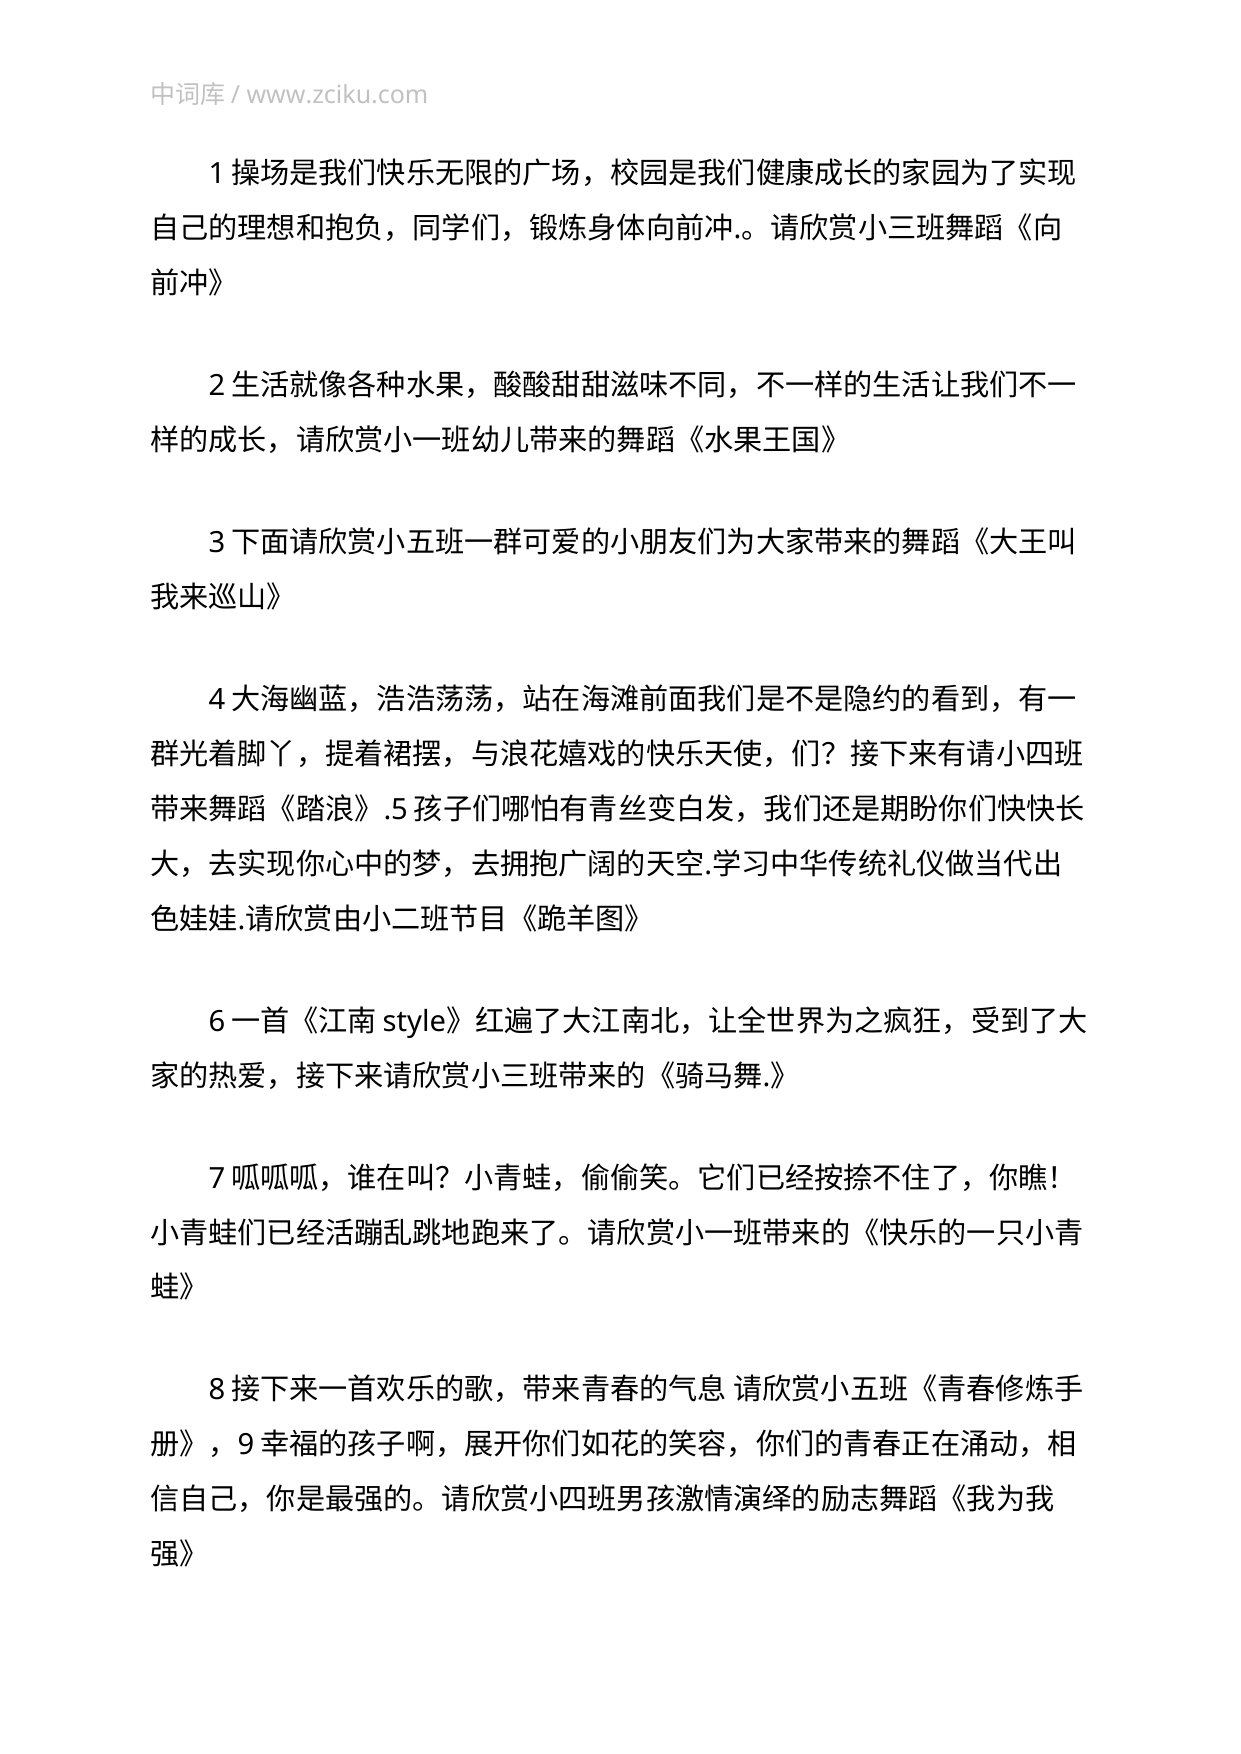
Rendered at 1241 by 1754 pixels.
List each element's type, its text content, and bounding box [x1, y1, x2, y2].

text 3下面请欣赏小五班一群可爱的小朋友们为大家带来的舞蹈《大王叫我来巡山》 [150, 518, 1090, 616]
text 7呱呱呱，谁在叫？小青蛙，偷偷笑。它们已经按捺不住了，你瞧！小青蛙们已经活蹦乱跳地跑来了。请欣赏小一班带来的《快乐的一只小青蛙》 [150, 1154, 1090, 1306]
text 8接下来一首欢乐的歌，带来青春的气息 请欣赏小五班《青春修炼手册》，9幸福的孩子啊，展开你们如花的笑容，你们的青春正在涌动，相信自己，你是最强的。请欣赏小四班男孩激情演绎的励志舞蹈《我为我强》 [150, 1366, 1090, 1573]
text 4大海幽蓝，浩浩荡荡，站在海滩前面我们是不是隐约的看到，有一群光着脚丫，提着裙摆，与浪花嬉戏的快乐天使，们？接下来有请小四班带来舞蹈《踏浪》.5孩子们哪怕有青丝变白发，我们还是期盼你们快快长大，去实现你心中的梦，去拥抱广阔的天空.学习中华传统礼仪做当代出色娃娃.请欣赏由小二班节目《跪羊图》 [150, 675, 1090, 938]
text 2生活就像各种水果，酸酸甜甜滋味不同，不一样的生活让我们不一样的成长，请欣赏小一班幼儿带来的舞蹈《水果王国》 [150, 362, 1090, 459]
text 1操场是我们快乐无限的广场，校园是我们健康成长的家园为了实现自己的理想和抱负，同学们，锻炼身体向前冲.。请欣赏小三班舞蹈《向前冲》 [150, 150, 1090, 302]
text 6一首《江南style》红遍了大江南北，让全世界为之疯狂，受到了大家的热爱，接下来请欣赏小三班带来的《骑马舞.》 [150, 997, 1090, 1094]
